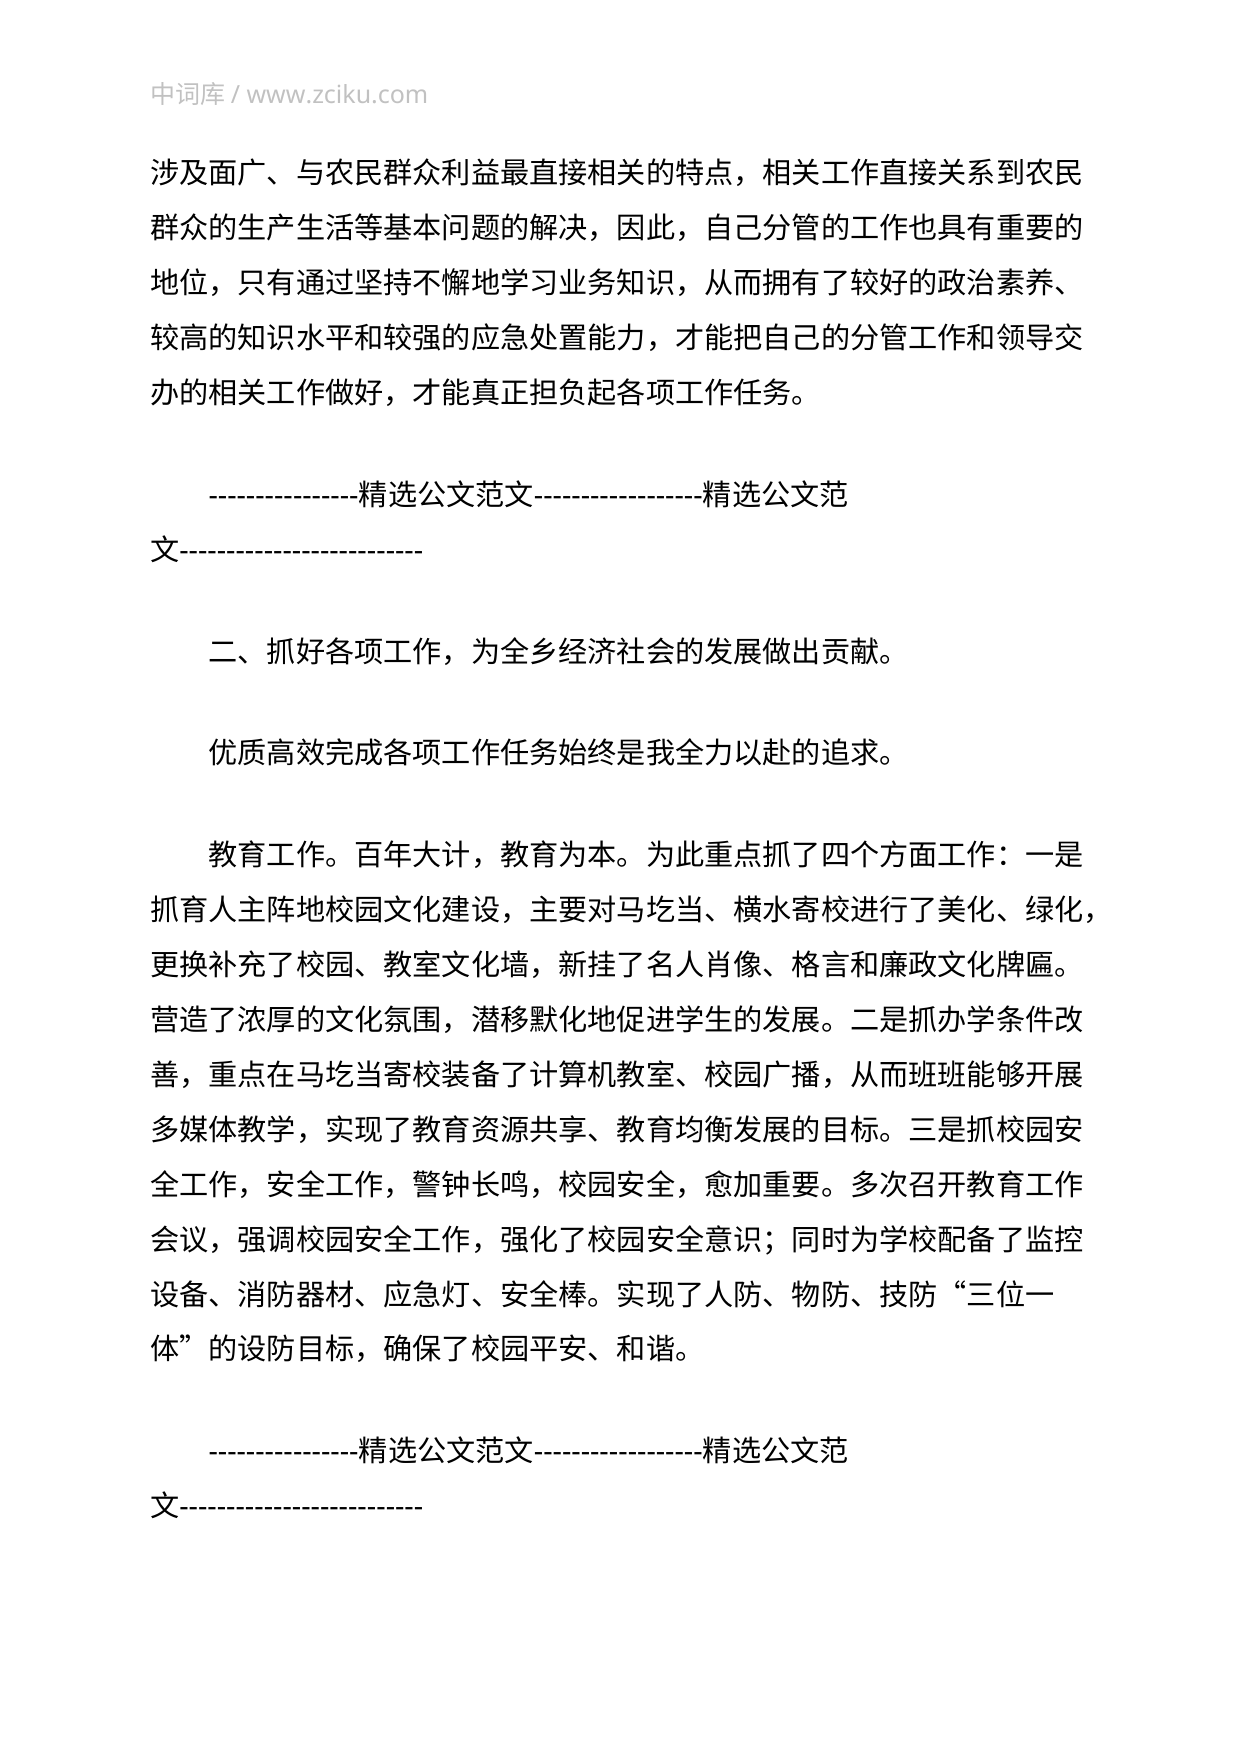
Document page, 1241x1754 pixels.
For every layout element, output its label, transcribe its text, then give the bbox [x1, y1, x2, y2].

text 二、抓好各项工作，为全乡经济社会的发展做出贡献。 [150, 628, 1090, 671]
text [150, 150, 1090, 412]
text 优质高效完成各项工作任务始终是我全力以赴的追求。 [150, 730, 1090, 772]
text ----------------精选公文范文------------------精选公文范文-------------------------- [150, 1428, 1090, 1525]
text 教育工作。百年大计，教育为本。为此重点抓了四个方面工作：一是抓育人主阵地校园文化建设，主要对马圪当、横水寄校进行了美化、绿化，更换补充了校园、教室文化墙，新挂了名人肖像、格言和廉政文化牌匾。营造了浓厚的文化氛围，潜移默化地促进学生的发展。二是抓办学条件改善，重点在马圪当寄校装备了计算机教室、校园广播，从而班班能够开展多媒体教学，实现了教育资源共享、教育均衡发展的目标。三是抓校园安全工作，安全工作，警钟长鸣，校园安全，愈加重要。多次召开教育工作会议，强调校园安全工作，强化了校园安全意识；同时为学校配备了监控设备、消防器材、应急灯、安全棒。实现了人防、物防、技防“三位一体”的设防目标，确保了校园平安、和谐。 [150, 832, 1090, 1368]
text ----------------精选公文范文------------------精选公文范文-------------------------- [150, 471, 1090, 569]
